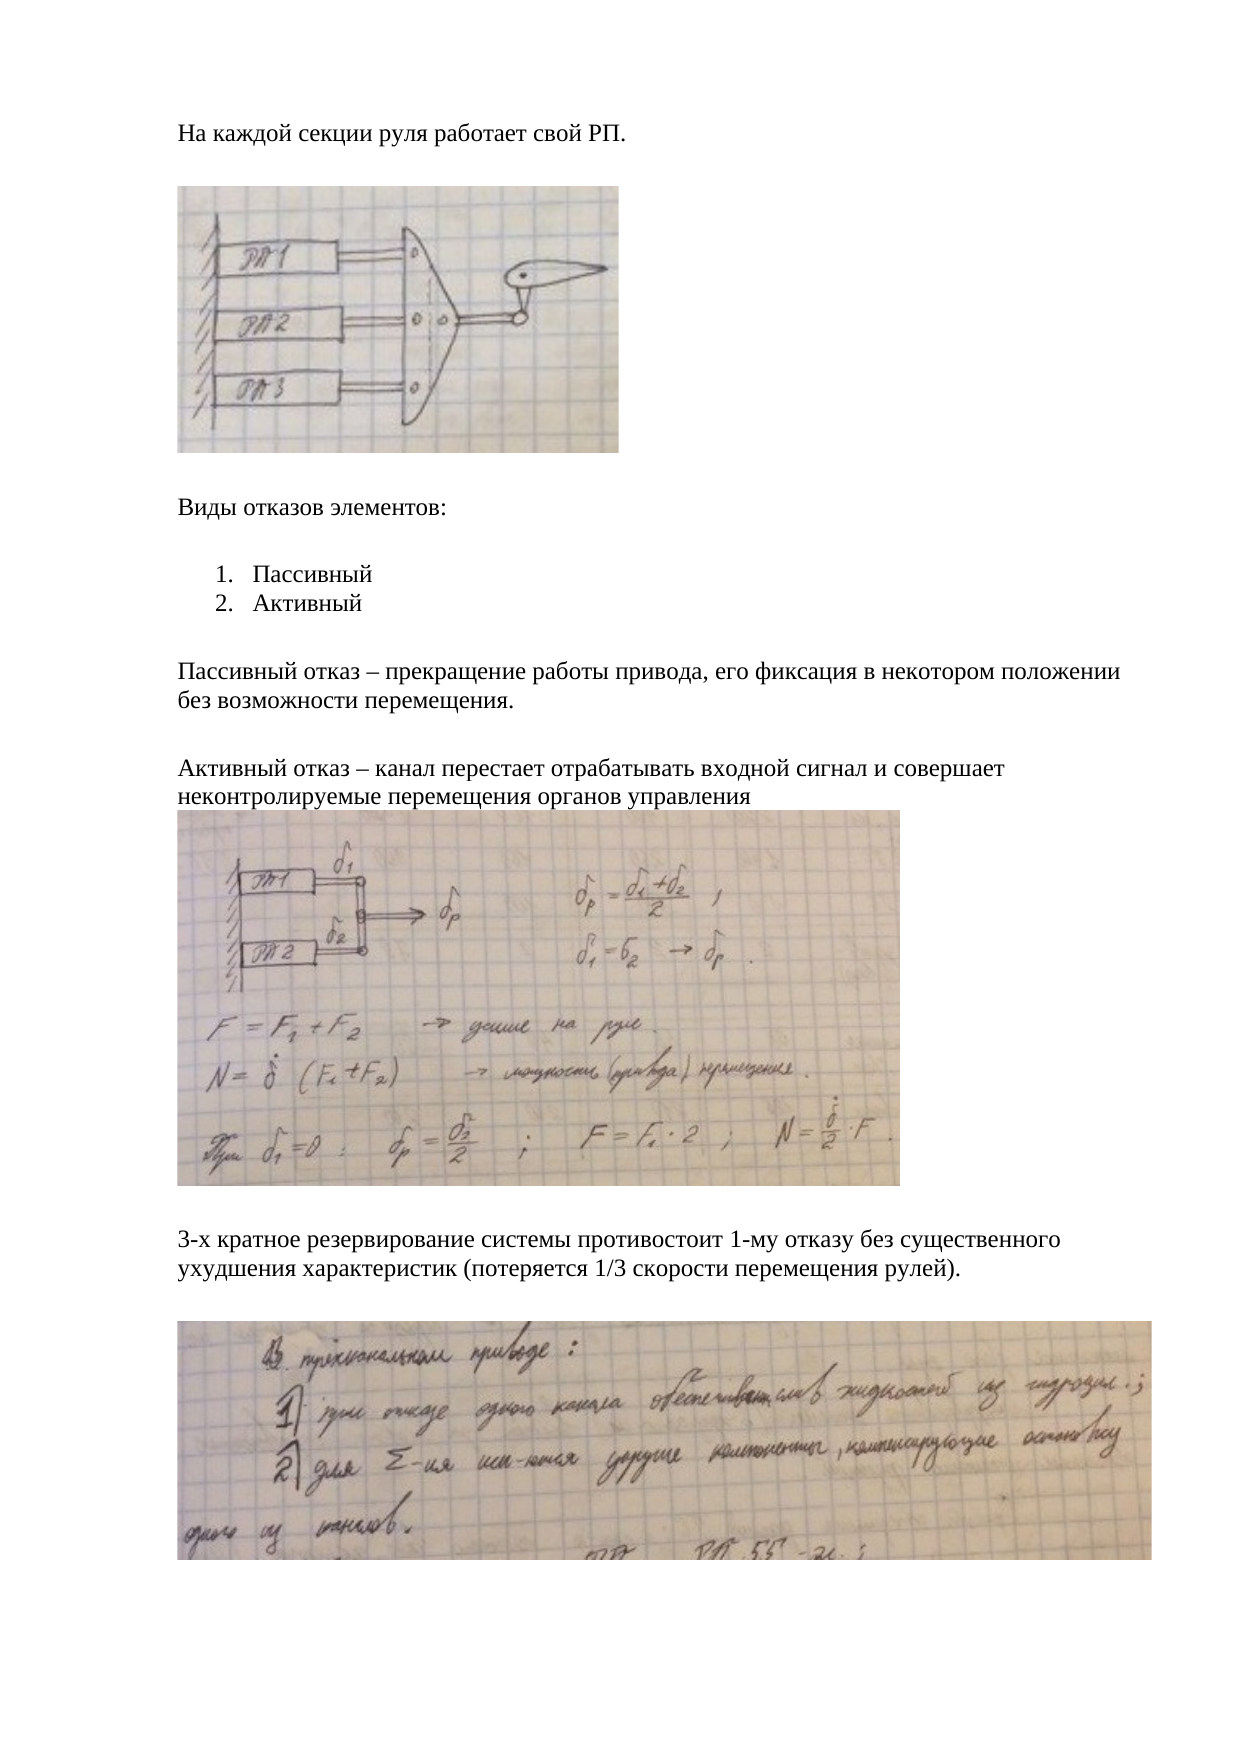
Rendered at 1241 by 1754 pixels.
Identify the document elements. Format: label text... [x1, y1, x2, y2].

picture [177, 186, 619, 453]
picture [177, 810, 900, 1186]
text Виды отказов элементов: [177, 492, 1152, 520]
text Активный отказ – канал перестает отрабатывать входной сигнал и совершает неконтролируемые перемещения органов управления [751, 753, 1152, 1185]
text На каждой секции руля работает свой РП. [177, 118, 1152, 147]
text Пассивный отказ – прекращение работы привода, его фиксация в некотором положении без возможности перемещения. [177, 656, 1152, 713]
list Активный [215, 588, 1152, 617]
text 3-х кратное резервирование системы противостоит 1-му отказу без существенного ухудшения характеристик (потеряется 1/3 скорости перемещения рулей). [177, 1224, 1152, 1282]
list Пассивный [215, 559, 1152, 588]
picture [177, 1321, 1152, 1560]
